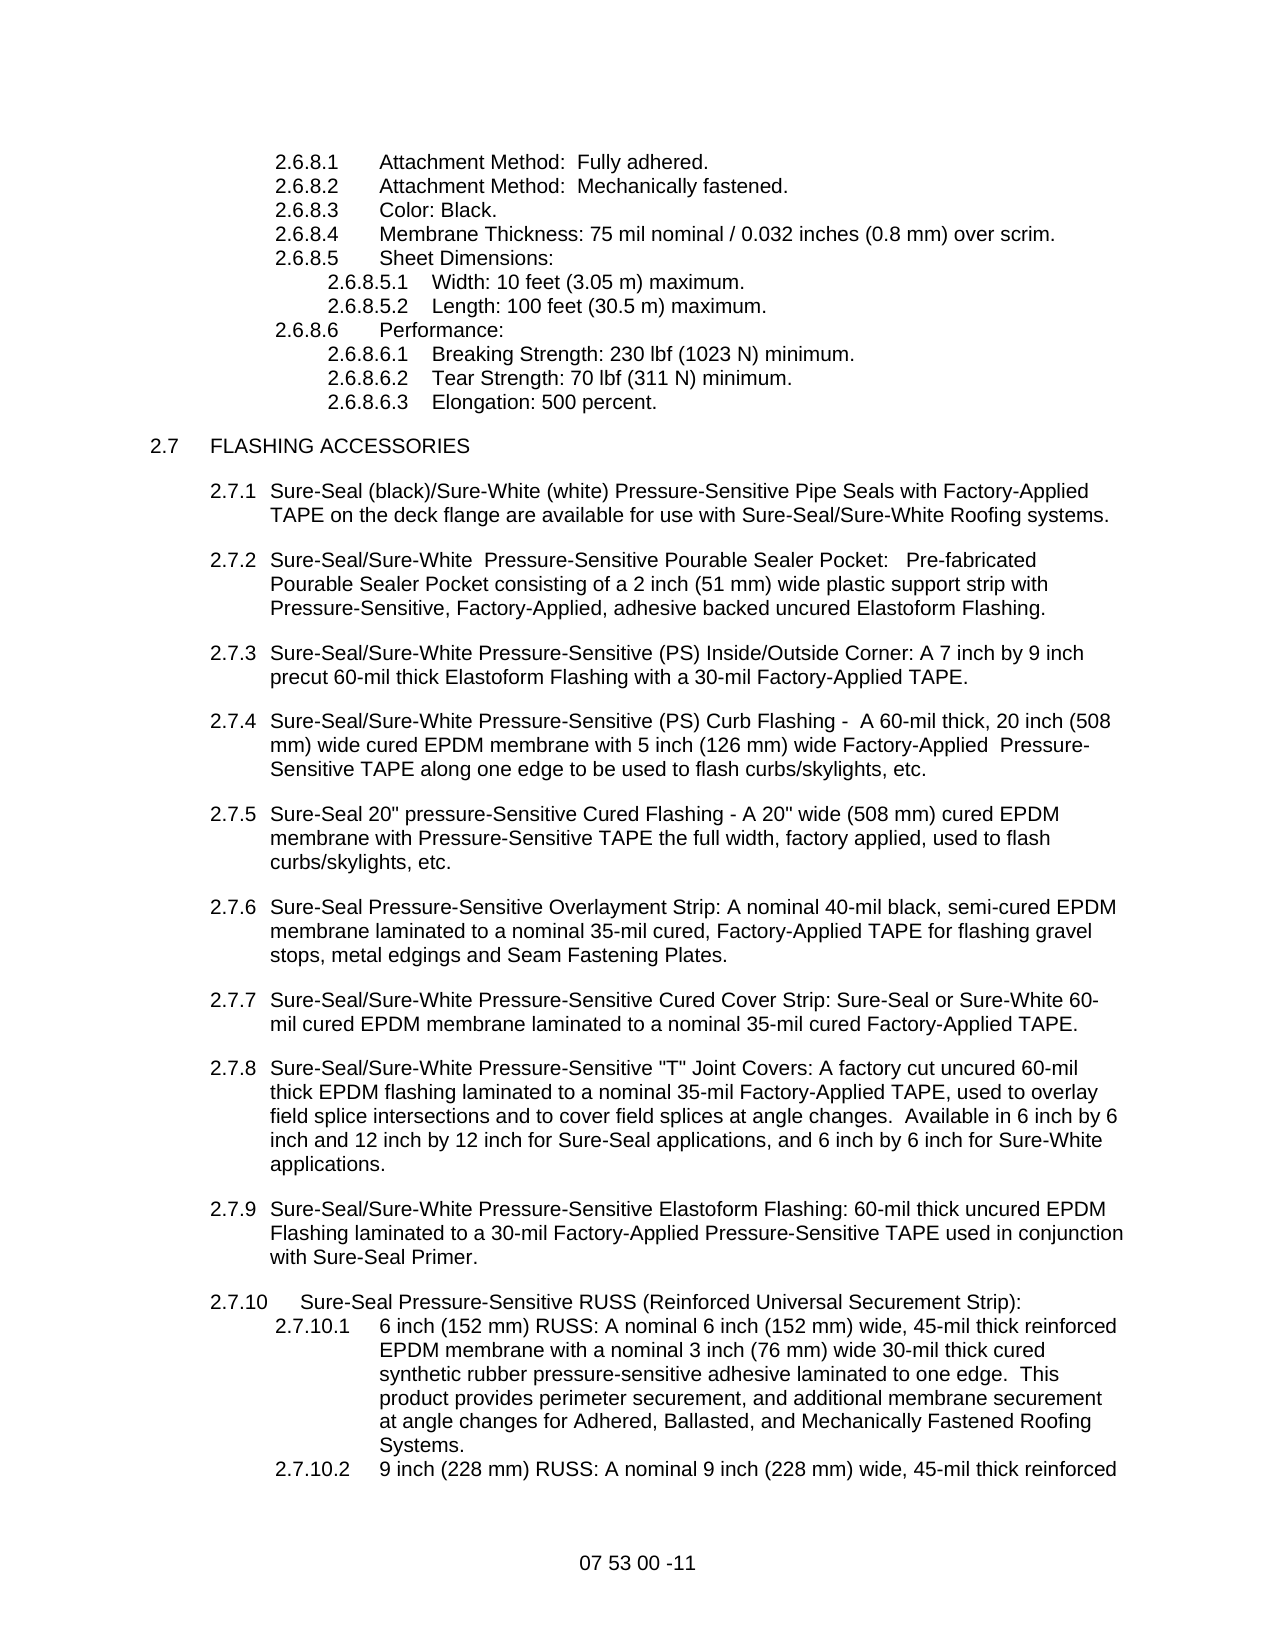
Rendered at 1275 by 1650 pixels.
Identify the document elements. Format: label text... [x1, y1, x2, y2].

list FLASHING ACCESSORIES [150, 434, 1125, 458]
list Sure-Seal/Sure-White Pressure-Sensitive Cured Cover Strip: Sure-Seal or Sure-White 60-mil cured EPDM membrane laminated to a nominal 35-mil cured Factory-Applied TAPE. [210, 987, 1125, 1035]
list Performance: [275, 318, 1125, 342]
list Sure-Seal/Sure-White Pressure-Sensitive (PS) Inside/Outside Corner: A 7 inch by 9 inch precut 60-mil thick Elastoform Flashing with a 30-mil Factory-Applied TAPE. [210, 641, 1125, 688]
list Attachment Method: Mechanically fastened. [275, 174, 1125, 198]
list Sure-Seal/Sure-White Pressure-Sensitive Elastoform Flashing: 60-mil thick uncured EPDM Flashing laminated to a 30-mil Factory-Applied Pressure-Sensitive TAPE used in conjunction with Sure-Seal Primer. [210, 1197, 1125, 1269]
list Sheet Dimensions: [275, 246, 1125, 270]
list Breaking Strength: 230 lbf (1023 N) minimum. [327, 342, 1125, 366]
list Membrane Thickness: 75 mil nominal / 0.032 inches (0.8 mm) over scrim. [275, 222, 1125, 246]
list Color: Black. [275, 198, 1125, 222]
list Sure-Seal/Sure-White Pressure-Sensitive Pourable Sealer Pocket: Pre-fabricated Pourable Sealer Pocket consisting of a 2 inch (51 mm) wide plastic support strip with Pressure-Sensitive, Factory-Applied, adhesive backed uncured Elastoform Flashing. [210, 548, 1125, 620]
list 6 inch (152 mm) RUSS: A nominal 6 inch (152 mm) wide, 45-mil thick reinforced EPDM membrane with a nominal 3 inch (76 mm) wide 30-mil thick cured synthetic rubber pressure-sensitive adhesive laminated to one edge. This product provides perimeter securement, and additional membrane securement at angle changes for Adhered, Ballasted, and Mechanically Fastened Roofing Systems. [275, 1313, 1125, 1457]
list Sure-Seal/Sure-White Pressure-Sensitive "T" Joint Covers: A factory cut uncured 60-mil thick EPDM flashing laminated to a nominal 35-mil Factory-Applied TAPE, used to overlay field splice intersections and to cover field splices at angle changes. Available in 6 inch by 6 inch and 12 inch by 12 inch for Sure-Seal applications, and 6 inch by 6 inch for Sure-White applications. [210, 1056, 1125, 1176]
list Sure-Seal (black)/Sure-White (white) Pressure-Sensitive Pipe Seals with Factory-Applied TAPE on the deck flange are available for use with Sure-Seal/Sure-White Roofing systems. [210, 479, 1125, 527]
list Length: 100 feet (30.5 m) maximum. [327, 294, 1125, 318]
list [275, 1457, 1125, 1481]
list Sure-Seal 20" pressure-Sensitive Cured Flashing - A 20" wide (508 mm) cured EPDM membrane with Pressure-Sensitive TAPE the full width, factory applied, used to flash curbs/skylights, etc. [210, 802, 1125, 874]
list Sure-Seal Pressure-Sensitive RUSS (Reinforced Universal Securement Strip): [210, 1289, 1125, 1313]
list Attachment Method: Fully adhered. [275, 150, 1125, 174]
list Width: 10 feet (3.05 m) maximum. [327, 270, 1125, 294]
list Sure-Seal/Sure-White Pressure-Sensitive (PS) Curb Flashing - A 60-mil thick, 20 inch (508 mm) wide cured EPDM membrane with 5 inch (126 mm) wide Factory-Applied Pressure-Sensitive TAPE along one edge to be used to flash curbs/skylights, etc. [210, 709, 1125, 781]
list Elongation: 500 percent. [327, 389, 1125, 413]
list Tear Strength: 70 lbf (311 N) minimum. [327, 366, 1125, 389]
list Sure-Seal Pressure-Sensitive Overlayment Strip: A nominal 40-mil black, semi-cured EPDM membrane laminated to a nominal 35-mil cured, Factory-Applied TAPE for flashing gravel stops, metal edgings and Seam Fastening Plates. [210, 895, 1125, 967]
